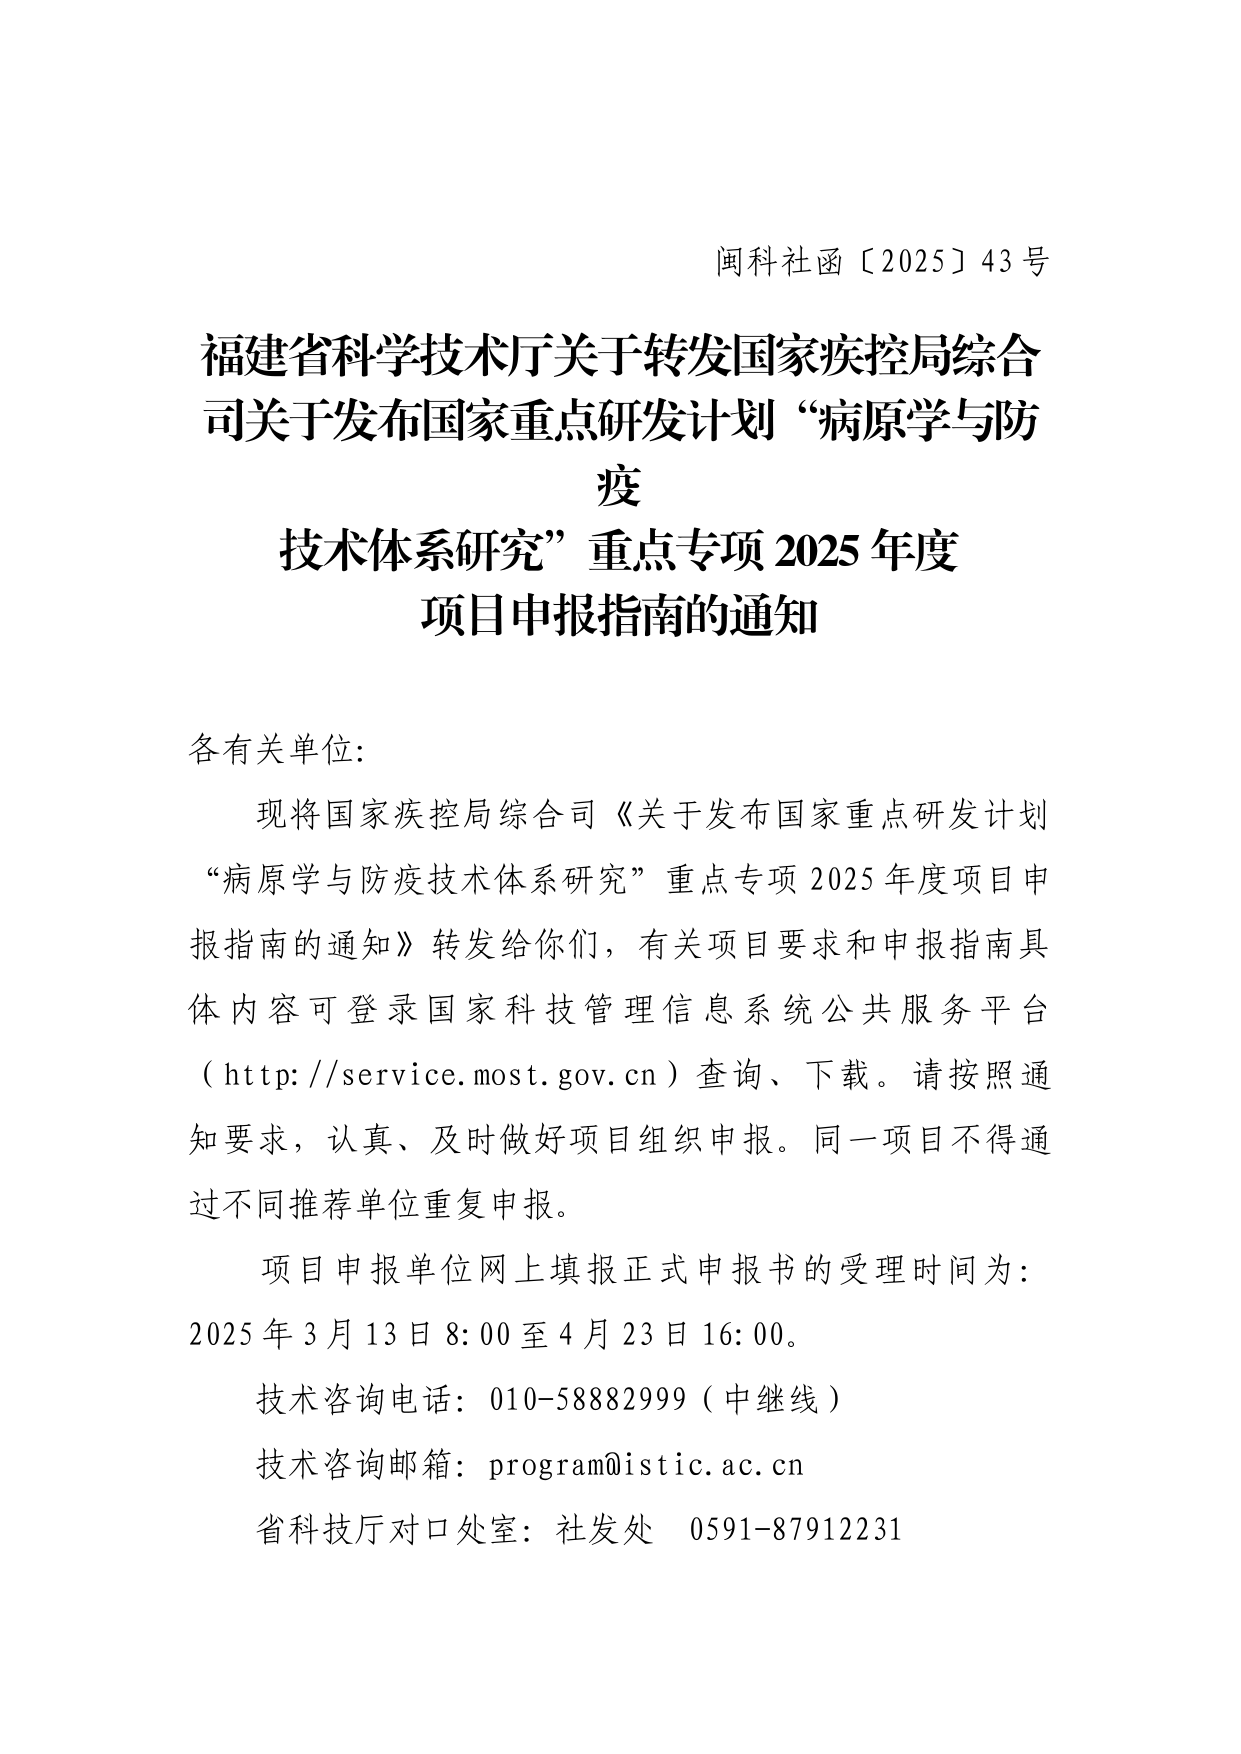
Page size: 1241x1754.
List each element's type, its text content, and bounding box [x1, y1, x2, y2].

text 福建省科学技术厅关于转发国家疾控局综合司关于发布国家重点研发计划“病原学与防疫 [187, 324, 1053, 519]
text 各有关单位： [187, 714, 1053, 779]
text 现将国家疾控局综合司《关于发布国家重点研发计划“病原学与防疫技术体系研究”重点专项2025年度项目申报指南的通知》转发给你们，有关项目要求和申报指南具体内容可登录国家科技管理信息系统公共服务平台（http://service.most.gov.cn）查询、下载。请按照通知要求，认真、及时做好项目组织申报。同一项目不得通过不同推荐单位重复申报。 项目申报单位网上填报正式申报书的受理时间为：2025年3月13日8:00至4月23日16:00。 [187, 779, 1053, 1364]
text 技术体系研究”重点专项2025年度 [187, 519, 1053, 584]
text 技术咨询电话：010-58882999（中继线） [187, 1364, 1053, 1429]
text 闽科社函〔2025〕43号 [187, 227, 1053, 292]
text 项目申报指南的通知 [187, 584, 1053, 649]
text 技术咨询邮箱：program@istic.ac.cn [187, 1429, 1053, 1494]
text 省科技厅对口处室：社发处 0591-87912231 [187, 1494, 1053, 1559]
